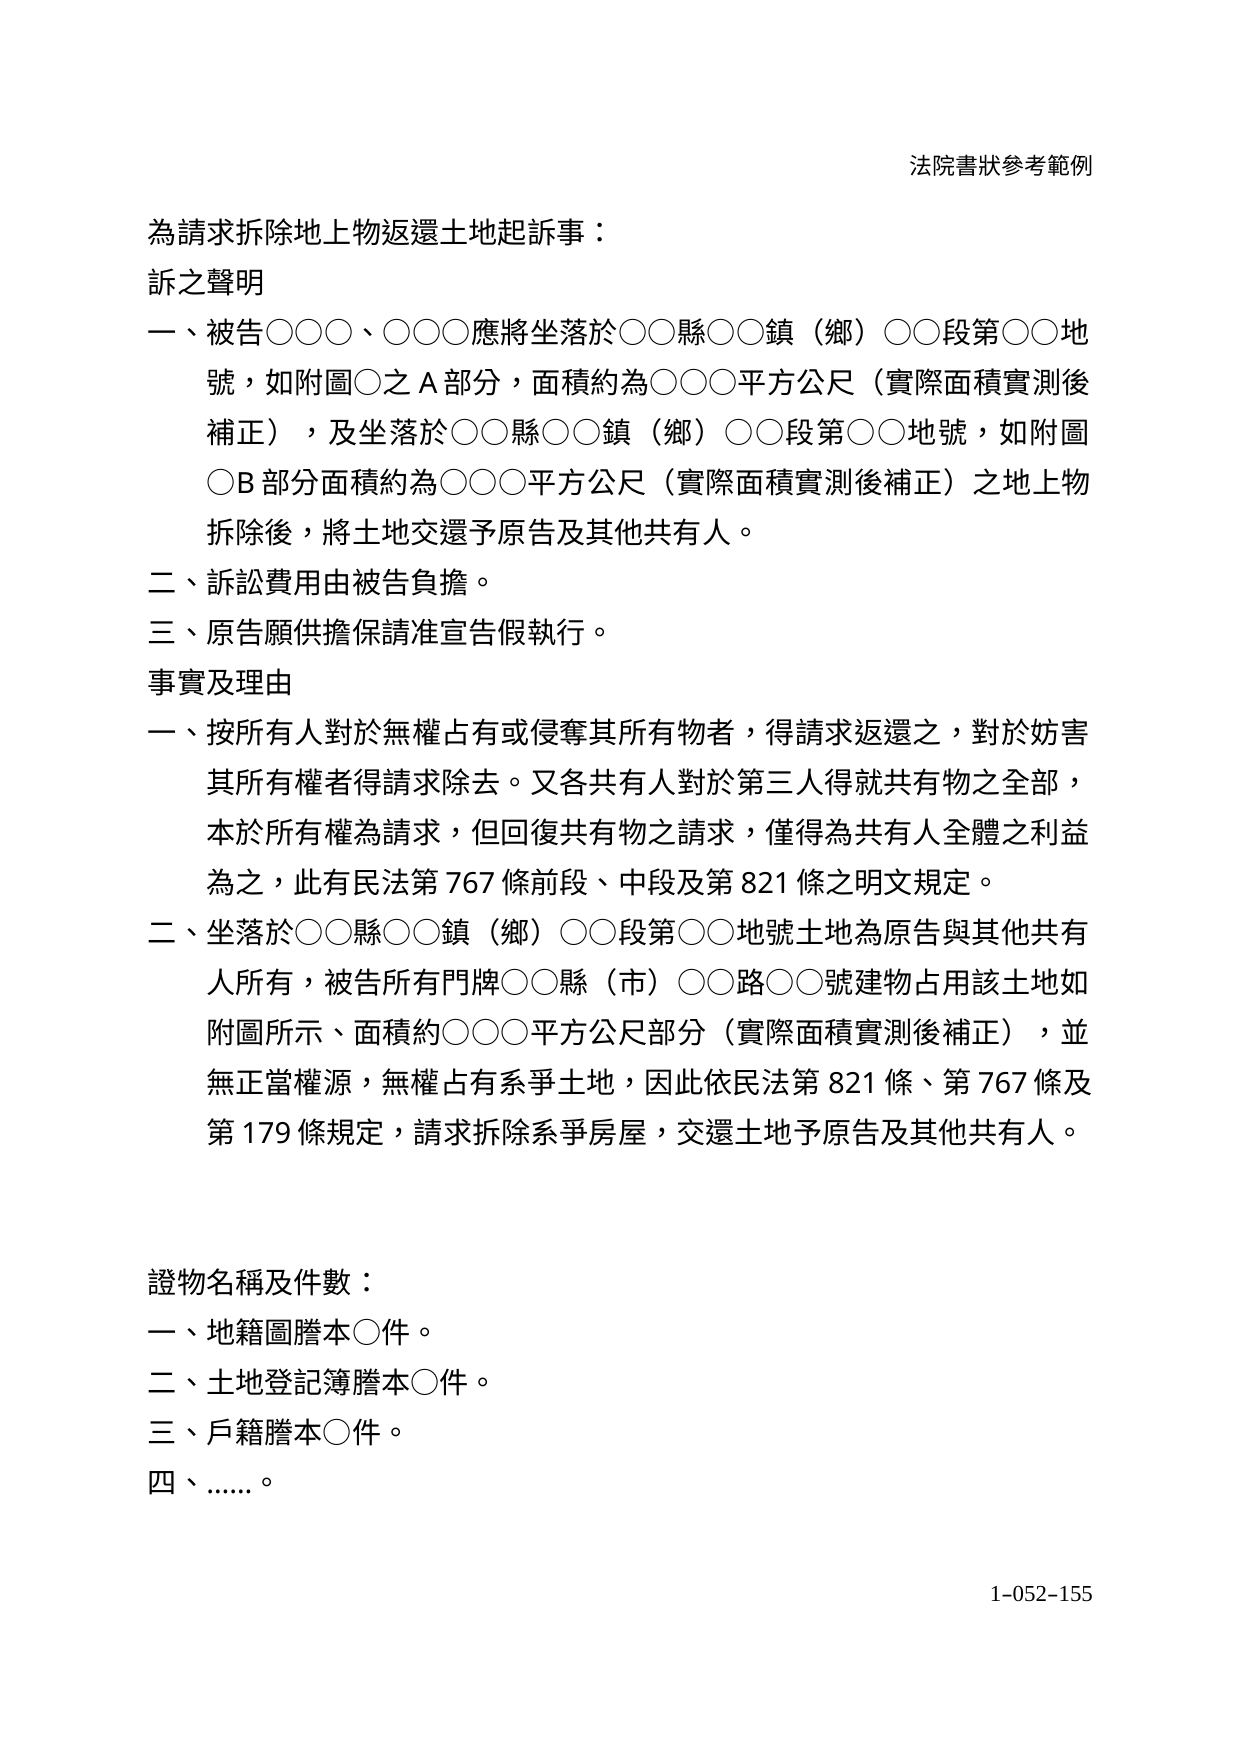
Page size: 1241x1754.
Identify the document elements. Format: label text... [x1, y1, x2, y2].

list 坐落於○○縣○○鎮（鄉）○○段第○○地號土地為原告與其他共有人所有，被告所有門牌○○縣（市）○○路○○號建物占用該土地如附圖所示、面積約○○○平方公尺部分（實際面積實測後補正），並無正當權源，無權占有系爭土地，因此依民法第821條、第767條及第179條規定，請求拆除系爭房屋，交還土地予原告及其他共有人。 [148, 905, 1092, 1155]
list 被告○○○、○○○應將坐落於○○縣○○鎮（鄉）○○段第○○地號，如附圖○之A部分，面積約為○○○平方公尺（實際面積實測後補正），及坐落於○○縣○○鎮（鄉）○○段第○○地號，如附圖○B部分面積約為○○○平方公尺（實際面積實測後補正）之地上物拆除後，將土地交還予原告及其他共有人。 [148, 305, 1092, 555]
text 事實及理由 [148, 655, 1092, 705]
list 訴訟費用由被告負擔。 [148, 555, 1092, 605]
list 原告願供擔保請准宣告假執行。 [148, 605, 1092, 655]
list 按所有人對於無權占有或侵奪其所有物者，得請求返還之，對於妨害其所有權者得請求除去。又各共有人對於第三人得就共有物之全部，本於所有權為請求，但回復共有物之請求，僅得為共有人全體之利益為之，此有民法第767條前段、中段及第821條之明文規定。 [148, 705, 1092, 905]
list ……。 [148, 1455, 1092, 1505]
list 戶籍謄本○件。 [148, 1405, 1092, 1455]
list 地籍圖謄本○件。 [148, 1305, 1092, 1355]
list 土地登記簿謄本○件。 [148, 1355, 1092, 1405]
text 證物名稱及件數： [148, 1255, 1092, 1305]
text 為請求拆除地上物返還土地起訴事： [148, 205, 1092, 255]
text 訴之聲明 [148, 255, 1092, 305]
